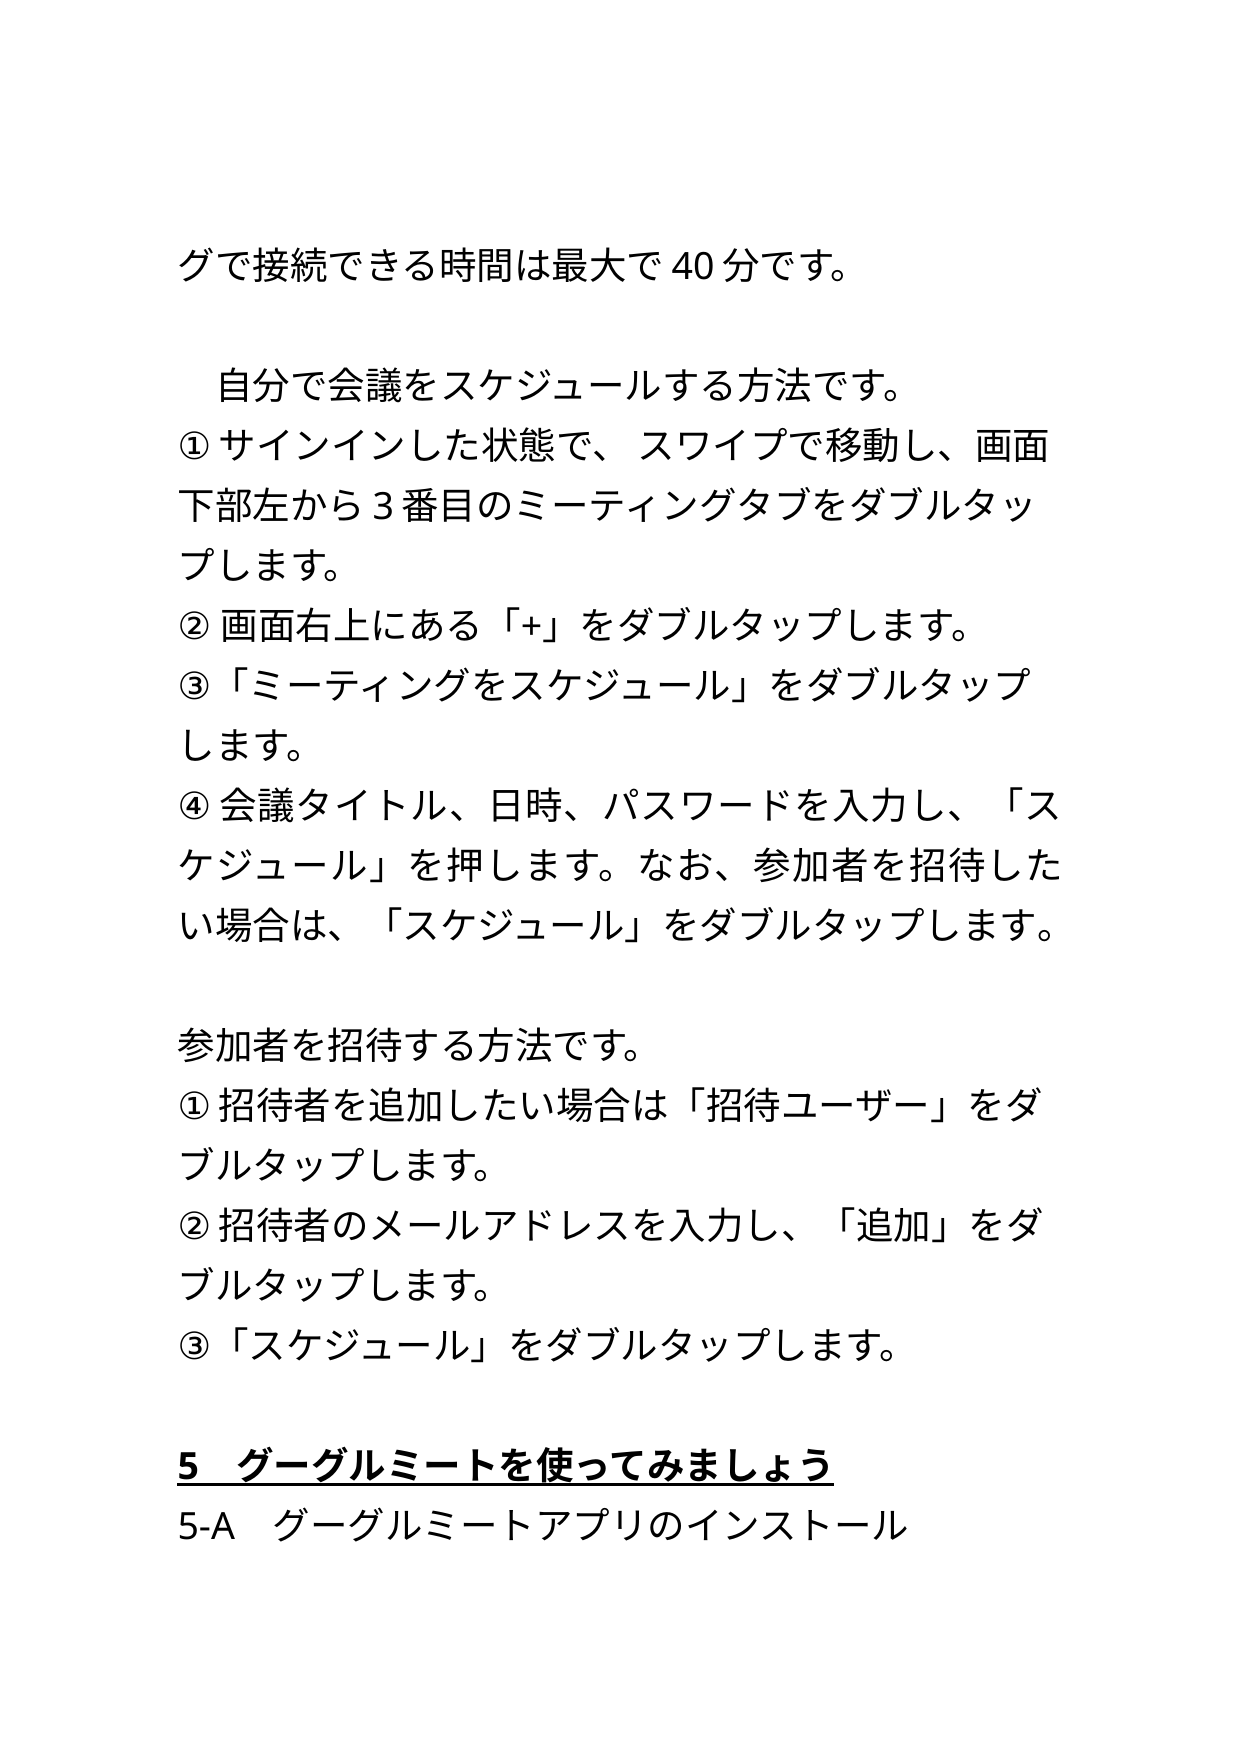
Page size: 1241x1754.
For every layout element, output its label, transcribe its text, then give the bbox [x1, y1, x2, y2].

text 参加者を招待する方法です。 [177, 1012, 1063, 1072]
text ①サインインした状態で、 スワイプで移動し、画面下部左から3番目のミーティングタブをダブルタップします。 [177, 412, 1063, 592]
text 自分で会議をスケジュールする方法です。 [177, 352, 1063, 412]
text ② 画面右上にある「+」をダブルタップします。 [177, 592, 1063, 652]
text ③「スケジュール」をダブルタップします。 [177, 1312, 1063, 1372]
text ①招待者を追加したい場合は「招待ユーザー」をダブルタップします。 [177, 1072, 1063, 1192]
text ④会議タイトル、日時、パスワードを入力し、「スケジュール」を押します。なお、参加者を招待したい場合は、「スケジュール」をダブルタップします。 [177, 772, 1063, 952]
text 5-A グーグルミートアプリのインストール [177, 1492, 1063, 1552]
text ②招待者のメールアドレスを入力し、「追加」をダブルタップします。 [177, 1192, 1063, 1312]
text ③「ミーティングをスケジュール」をダブルタップします。 [177, 652, 1063, 772]
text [177, 232, 1063, 292]
text 5 グーグルミートを使ってみましょう [177, 1432, 1063, 1492]
